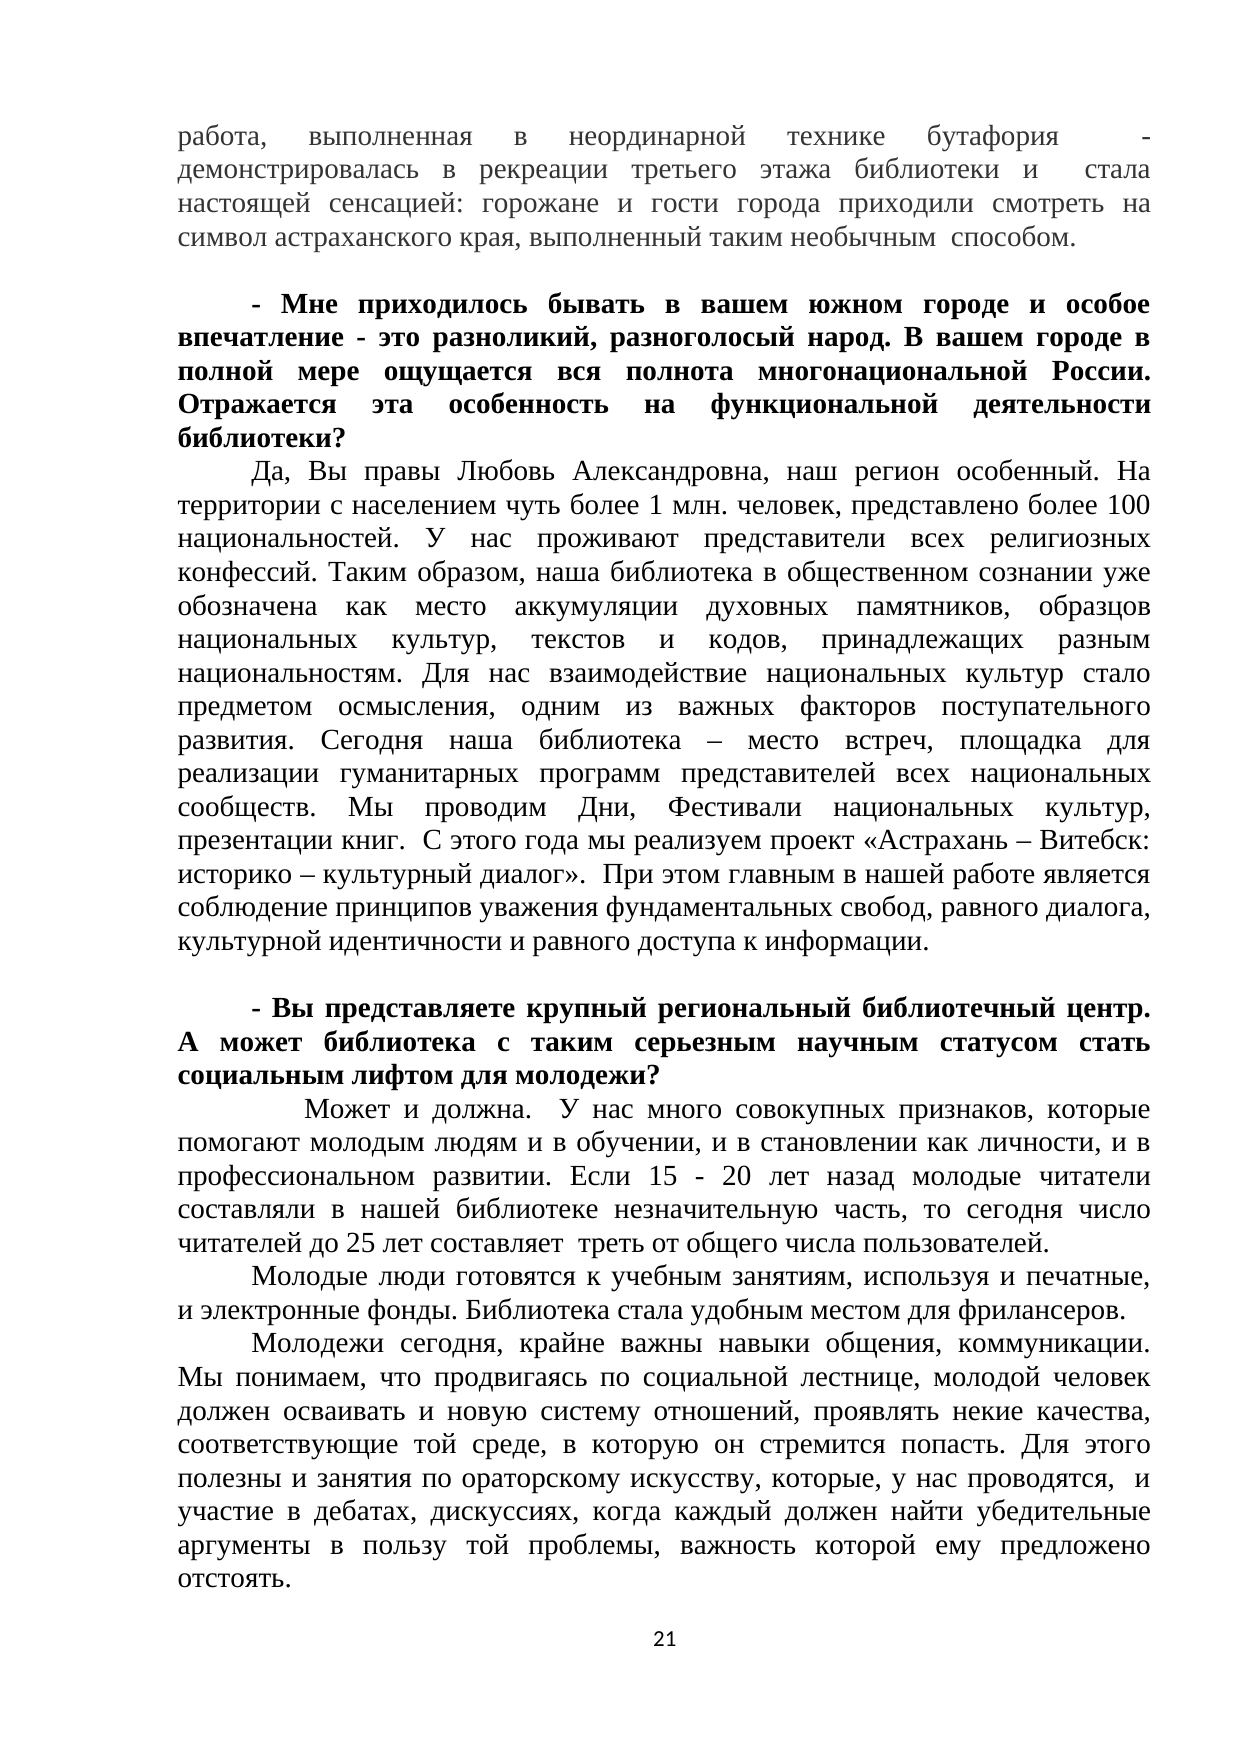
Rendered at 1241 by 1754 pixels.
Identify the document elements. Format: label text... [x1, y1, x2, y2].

text - Мне приходилось бывать в вашем южном городе и особое впечатление - это разноликий, разноголосый народ. В вашем городе в полной мере ощущается вся полнота многонациональной России. Отражается эта особенность на функциональной деятельности библиотеки? [177, 286, 1152, 453]
text Молодежи сегодня, крайне важны навыки общения, коммуникации. Мы понимаем, что продвигаясь по социальной лестнице, молодой человек должен осваивать и новую систему отношений, проявлять некие качества, соответствующие той среде, в которую он стремится попасть. Для этого полезны и занятия по ораторскому искусству, которые, у нас проводятся, и участие в дебатах, дискуссиях, когда каждый должен найти убедительные аргументы в пользу той проблемы, важность которой ему предложено отстоять. [177, 1326, 1152, 1594]
text Может и должна. У нас много совокупных признаков, которые помогают молодым людям и в обучении, и в становлении как личности, и в профессиональном развитии. Если 15 - 20 лет назад молодые читатели составляли в нашей библиотеке незначительную часть, то сегодня число читателей до 25 лет составляет треть от общего числа пользователей. [177, 1091, 1152, 1258]
text - Вы представляете крупный региональный библиотечный центр. А может библиотека с таким серьезным научным статусом стать социальным лифтом для молодежи? [177, 990, 1152, 1091]
text Молодые люди готовятся к учебным занятиям, используя и печатные, и электронные фонды. Библиотека стала удобным местом для фрилансеров. [177, 1258, 1152, 1326]
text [177, 118, 1152, 252]
text Да, Вы правы Любовь Александровна, наш регион особенный. На территории с населением чуть более 1 млн. человек, представлено более 100 национальностей. У нас проживают представители всех религиозных конфессий. Таким образом, наша библиотека в общественном сознании уже обозначена как место аккумуляции духовных памятников, образцов национальных культур, текстов и кодов, принадлежащих разным национальностям. Для нас взаимодействие национальных культур стало предметом осмысления, одним из важных факторов поступательного развития. Сегодня наша библиотека – место встреч, площадка для реализации гуманитарных программ представителей всех национальных сообществ. Мы проводим Дни, Фестивали национальных культур, презентации книг. С этого года мы реализуем проект «Астрахань – Витебск: историко – культурный диалог». При этом главным в нашей работе является соблюдение принципов уважения фундаментальных свобод, равного диалога, культурной идентичности и равного доступа к информации. [177, 453, 1152, 957]
